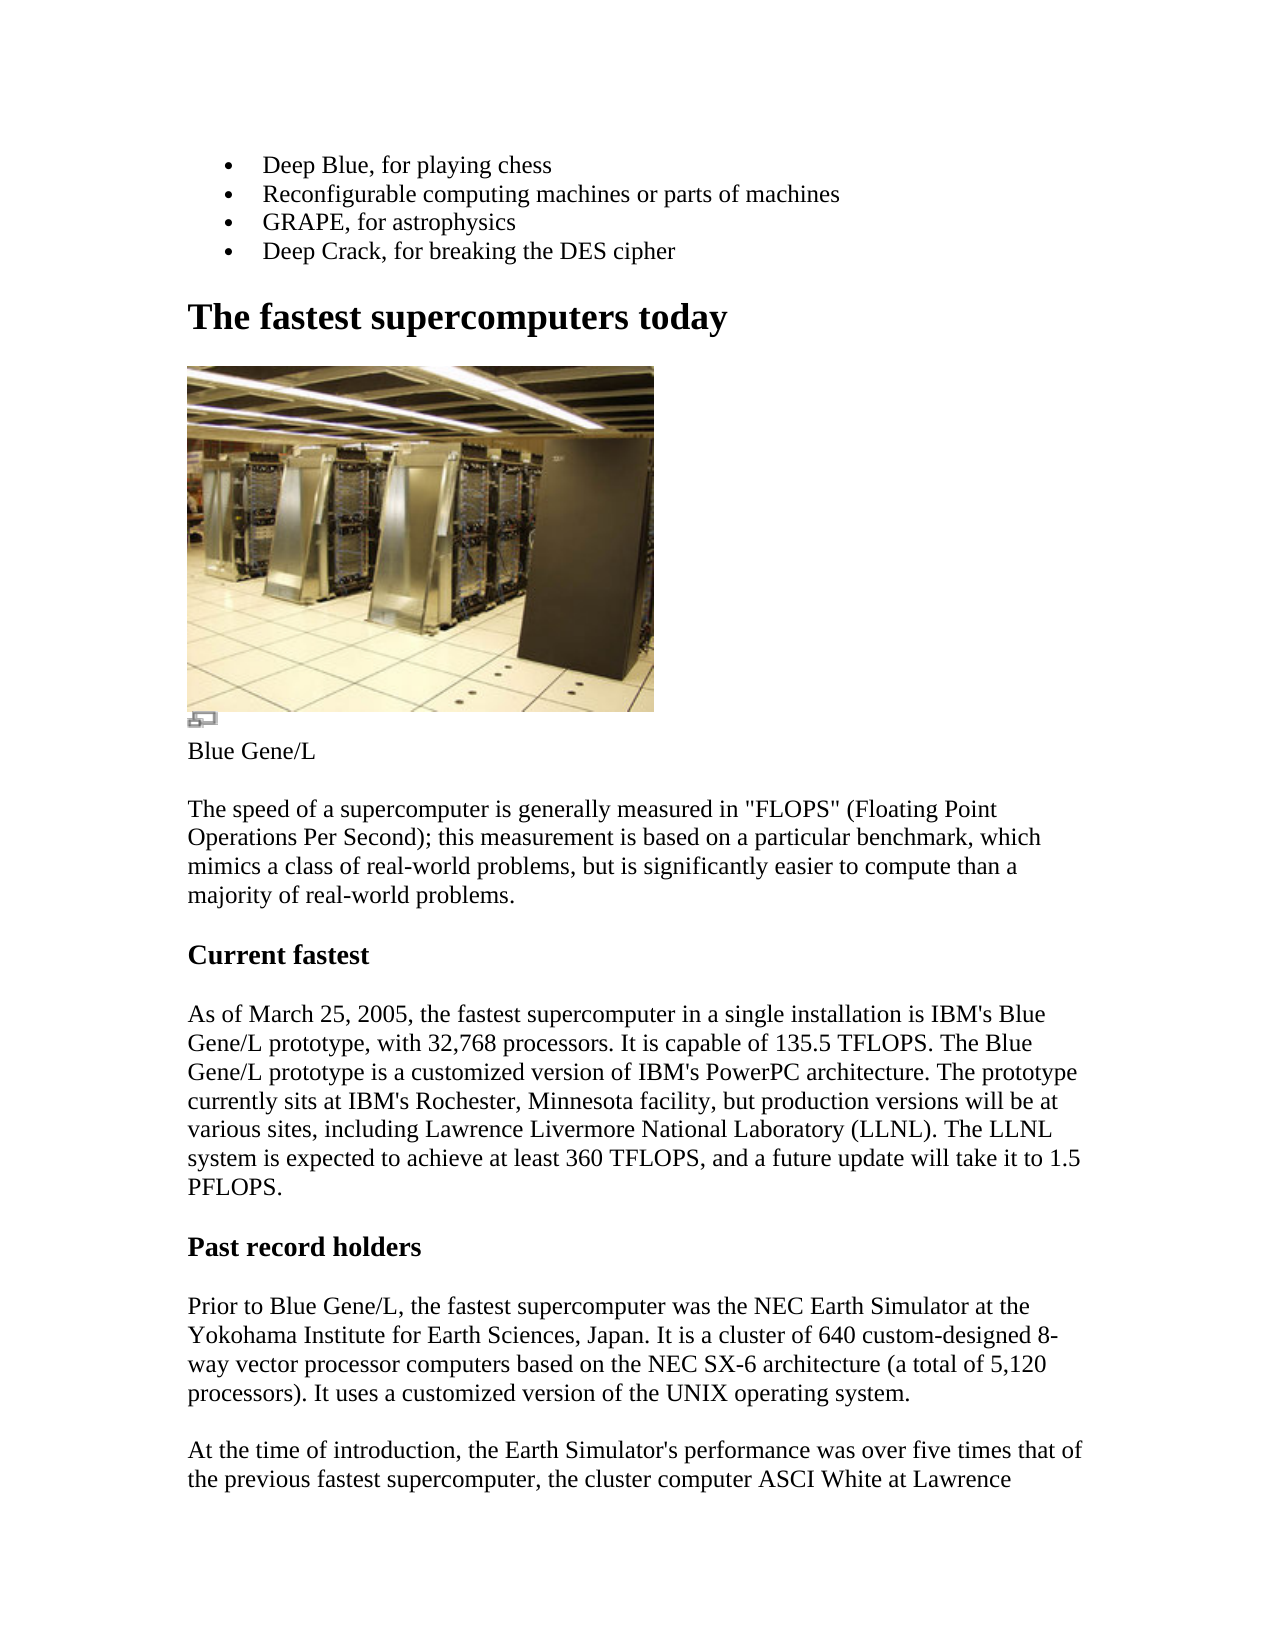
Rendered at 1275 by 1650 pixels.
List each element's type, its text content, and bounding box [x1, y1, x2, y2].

list GRAPE, for astrophysics [225, 207, 1087, 236]
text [187, 1436, 1087, 1493]
text Blue Gene/L [187, 736, 1087, 764]
text Prior to Blue Gene/L, the fastest supercomputer was the NEC Earth Simulator at the Yokohama Institute for Earth Sciences, Japan. It is a cluster of 640 custom-designed 8-way vector processor computers based on the NEC SX-6 architecture (a total of 5,120 processors). It uses a customized version of the UNIX operating system. [187, 1291, 1087, 1406]
list Deep Crack, for breaking the DES cipher [225, 236, 1087, 265]
text The speed of a supercomputer is generally measured in "FLOPS" (Floating Point Operations Per Second); this measurement is based on a particular benchmark, which mimics a class of real-world problems, but is significantly easier to compute than a majority of real-world problems. [187, 794, 1087, 909]
picture [187, 366, 654, 728]
text As of March 25, 2005, the fastest supercomputer in a single installation is IBM's Blue Gene/L prototype, with 32,768 processors. It is capable of 135.5 TFLOPS. The Blue Gene/L prototype is a customized version of IBM's PowerPC architecture. The prototype currently sits at IBM's Rochester, Minnesota facility, but production versions will be at various sites, including Lawrence Livermore National Laboratory (LLNL). The LLNL system is expected to achieve at least 360 TFLOPS, and a future update will take it to 1.5 PFLOPS. [187, 999, 1087, 1201]
list Deep Blue, for playing chess [225, 150, 1087, 179]
list Reconfigurable computing machines or parts of machines [225, 179, 1087, 207]
text Past record holders [187, 1230, 1087, 1262]
text Current fastest [187, 938, 1087, 970]
text The fastest supercomputers today [187, 294, 1087, 337]
